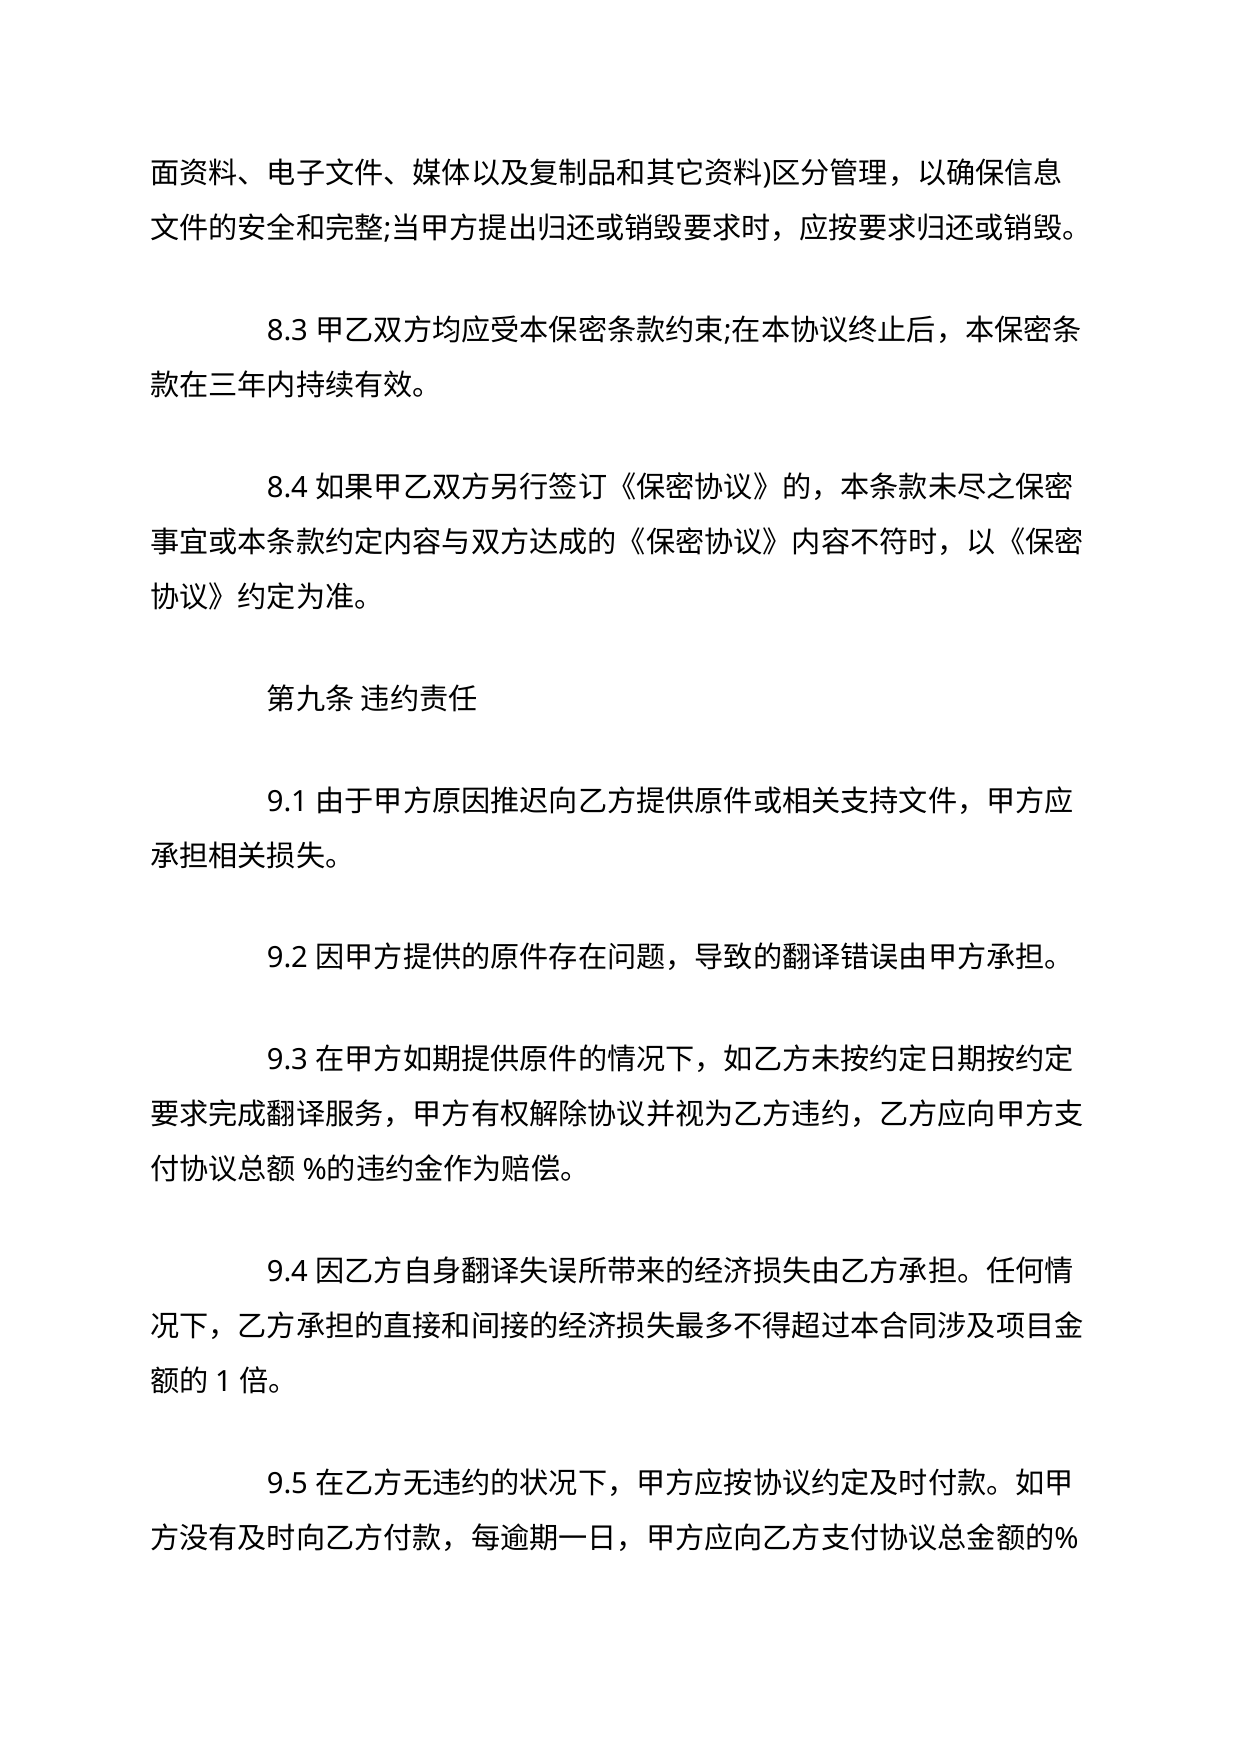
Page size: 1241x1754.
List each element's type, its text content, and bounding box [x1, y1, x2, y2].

text 第九条 违约责任 [150, 675, 1090, 718]
text 9.4 因乙方自身翻译失误所带来的经济损失由乙方承担。任何情况下，乙方承担的直接和间接的经济损失最多不得超过本合同涉及项目金额的 1 倍。 [150, 1248, 1090, 1400]
text 8.3 甲乙双方均应受本保密条款约束;在本协议终止后，本保密条款在三年内持续有效。 [150, 307, 1090, 404]
text 9.1 由于甲方原因推迟向乙方提供原件或相关支持文件，甲方应承担相关损失。 [150, 777, 1090, 874]
text 9.3 在甲方如期提供原件的情况下，如乙方未按约定日期按约定要求完成翻译服务，甲方有权解除协议并视为乙方违约，乙方应向甲方支付协议总额 %的违约金作为赔偿。 [150, 1036, 1090, 1188]
text 9.2 因甲方提供的原件存在问题，导致的翻译错误由甲方承担。 [150, 934, 1090, 976]
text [150, 1460, 1090, 1557]
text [150, 150, 1090, 247]
text 8.4 如果甲乙双方另行签订《保密协议》的，本条款未尽之保密事宜或本条款约定内容与双方达成的《保密协议》内容不符时，以《保密协议》约定为准。 [150, 464, 1090, 616]
